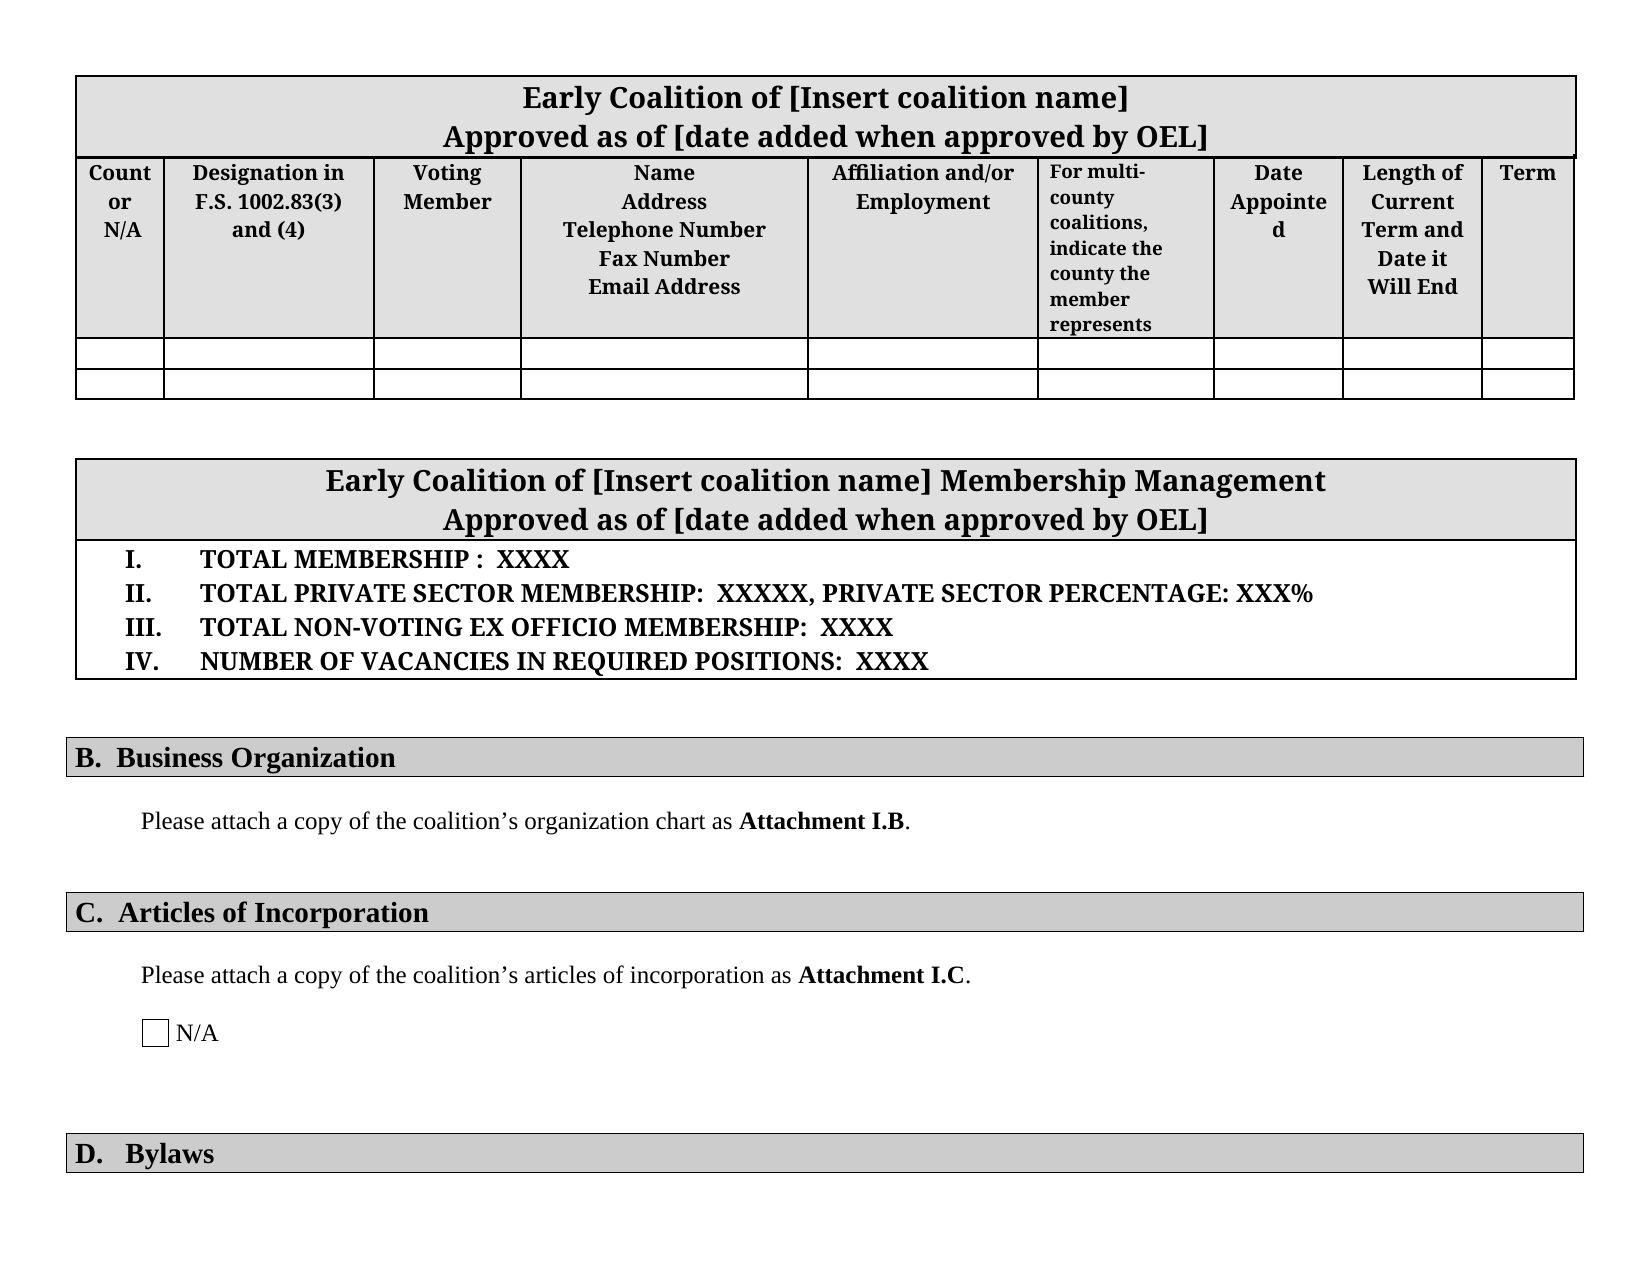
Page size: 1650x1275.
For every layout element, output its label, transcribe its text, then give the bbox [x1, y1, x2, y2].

table_cell Voting Member [375, 159, 520, 337]
table_cell [375, 339, 520, 368]
table_cell [522, 339, 807, 368]
table_header Early Coalition of [Insert coalition name] Membership Management Approved as of [date added when approved by OEL] [77, 460, 1575, 539]
text Please attach a copy of the coalition’s organization chart as Attachment I.B. [141, 806, 1575, 834]
table_cell [77, 370, 163, 398]
table_cell [522, 370, 807, 398]
table_cell Designation in F.S. 1002.83(3) and (4) [165, 159, 373, 337]
table_cell Name Address Telephone Number Fax Number Email Address [522, 159, 807, 337]
table_cell [1344, 370, 1481, 398]
text C. Articles of Incorporation [67, 893, 1583, 931]
table_cell [809, 370, 1037, 398]
table_cell Count or N/A [77, 159, 163, 337]
table_cell [375, 370, 520, 398]
text D. Bylaws [67, 1134, 1583, 1172]
text Please attach a copy of the coalition’s articles of incorporation as Attachment I.C. [141, 961, 1575, 989]
table_cell [1483, 370, 1573, 398]
table_cell [1215, 339, 1342, 368]
table_cell Term [1483, 159, 1573, 337]
table_cell For multi-county coalitions, indicate the county the member represents [1039, 159, 1213, 337]
table_cell [1039, 370, 1213, 398]
table_cell [165, 370, 373, 398]
table_cell [1344, 339, 1481, 368]
text N/A [141, 1018, 1575, 1047]
table_cell [809, 339, 1037, 368]
table_cell [1483, 339, 1573, 368]
table_cell Date Appointed [1215, 159, 1342, 337]
table_cell [77, 339, 163, 368]
table_cell [165, 339, 373, 368]
table_cell Length of Current Term and Date it Will End [1344, 159, 1481, 337]
table_cell Affiliation and/or Employment [809, 159, 1037, 337]
text B. Business Organization [67, 738, 1583, 776]
table_cell TOTAL MEMBERSHIP : XXXX TOTAL PRIVATE SECTOR MEMBERSHIP: XXXXX, PRIVATE SECTOR PERCENTAGE: XXX% TOTAL NON-VOTING EX OFFICIO MEMBERSHIP: XXXX NUMBER OF VACANCIES IN REQUIRED POSITIONS: XXXX [77, 541, 1575, 678]
table_header Early Coalition of [Insert coalition name] Approved as of [date added when approved by OEL] [77, 77, 1575, 156]
table_cell [1039, 339, 1213, 368]
table_cell [1215, 370, 1342, 398]
